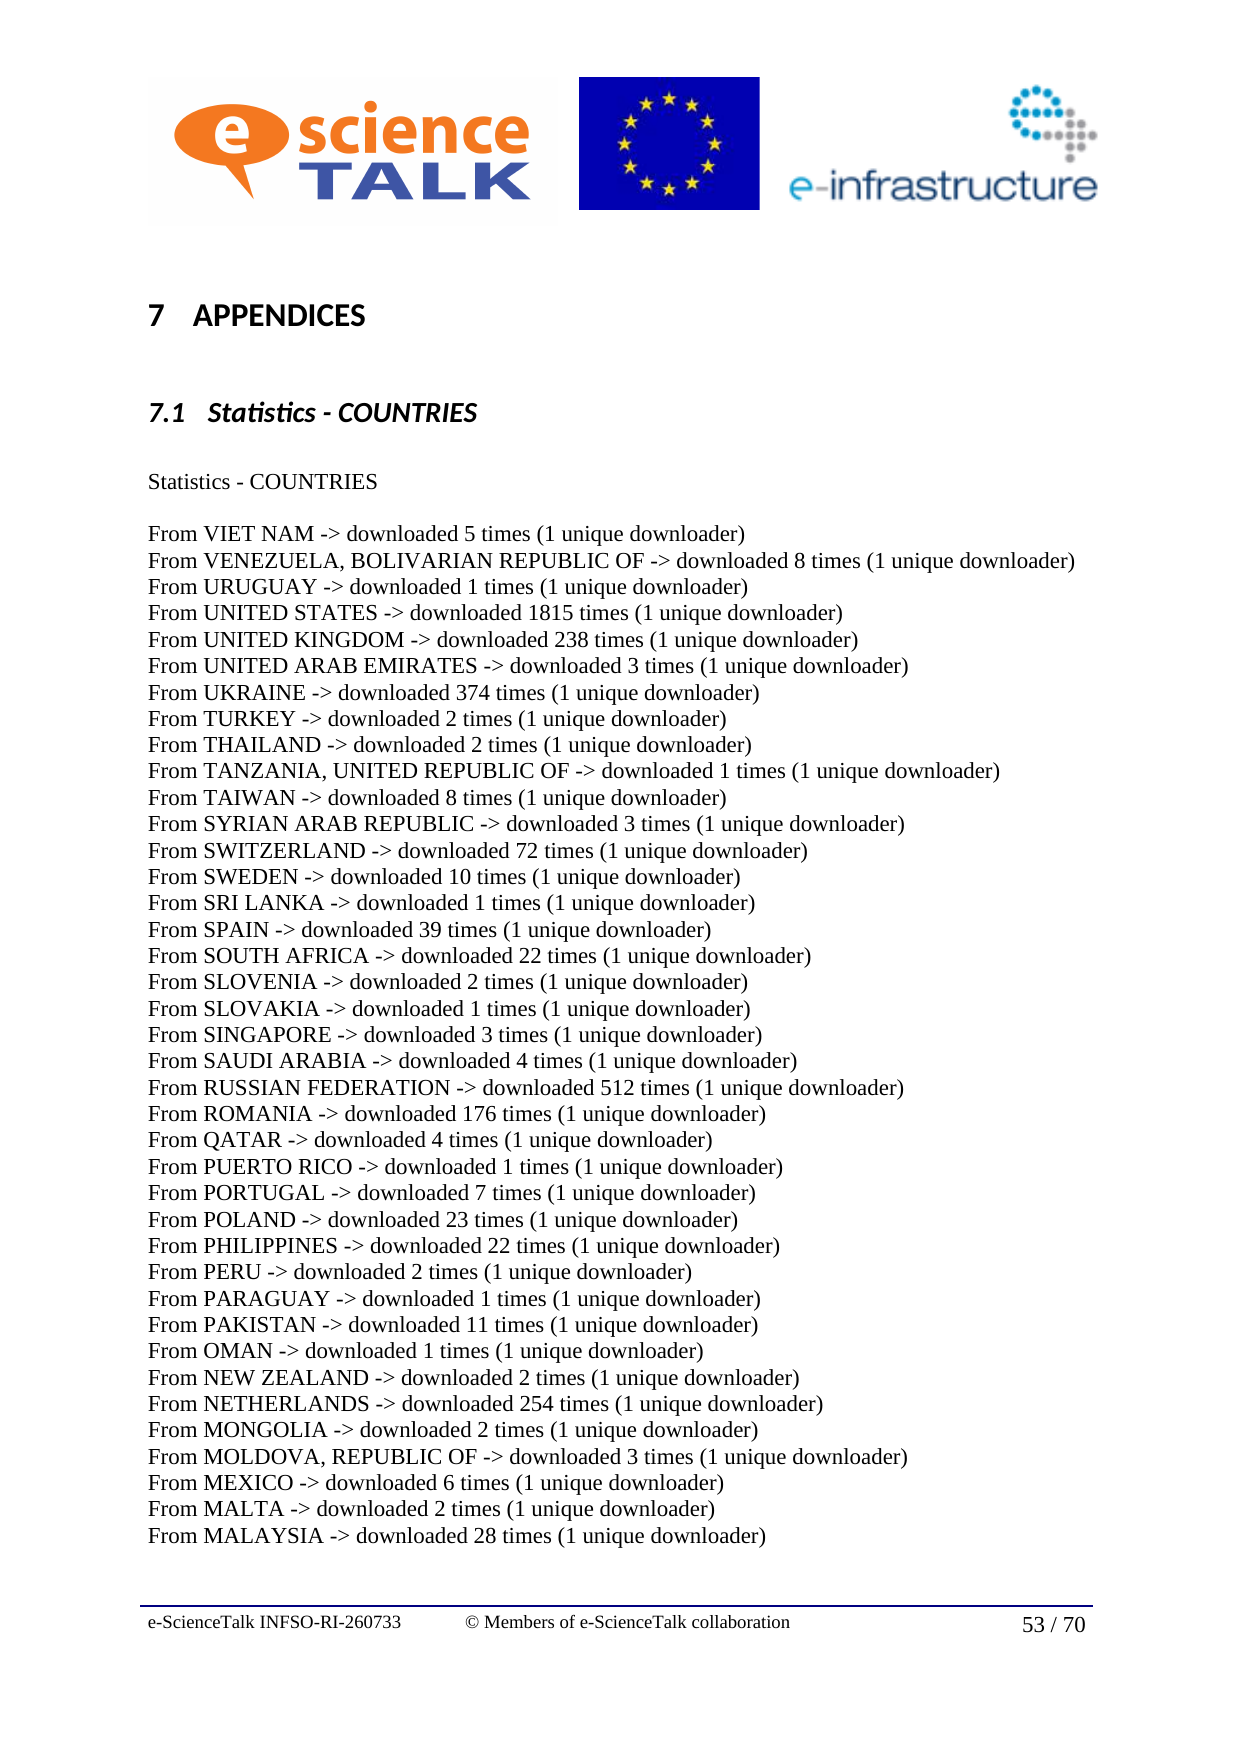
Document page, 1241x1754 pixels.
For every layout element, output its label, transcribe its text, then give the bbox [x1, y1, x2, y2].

picture [147, 77, 558, 226]
picture [579, 77, 760, 210]
subtitle APPENDICES [148, 294, 1092, 334]
picture [782, 77, 1106, 210]
subtitle Statistics - COUNTRIES [148, 394, 1092, 429]
